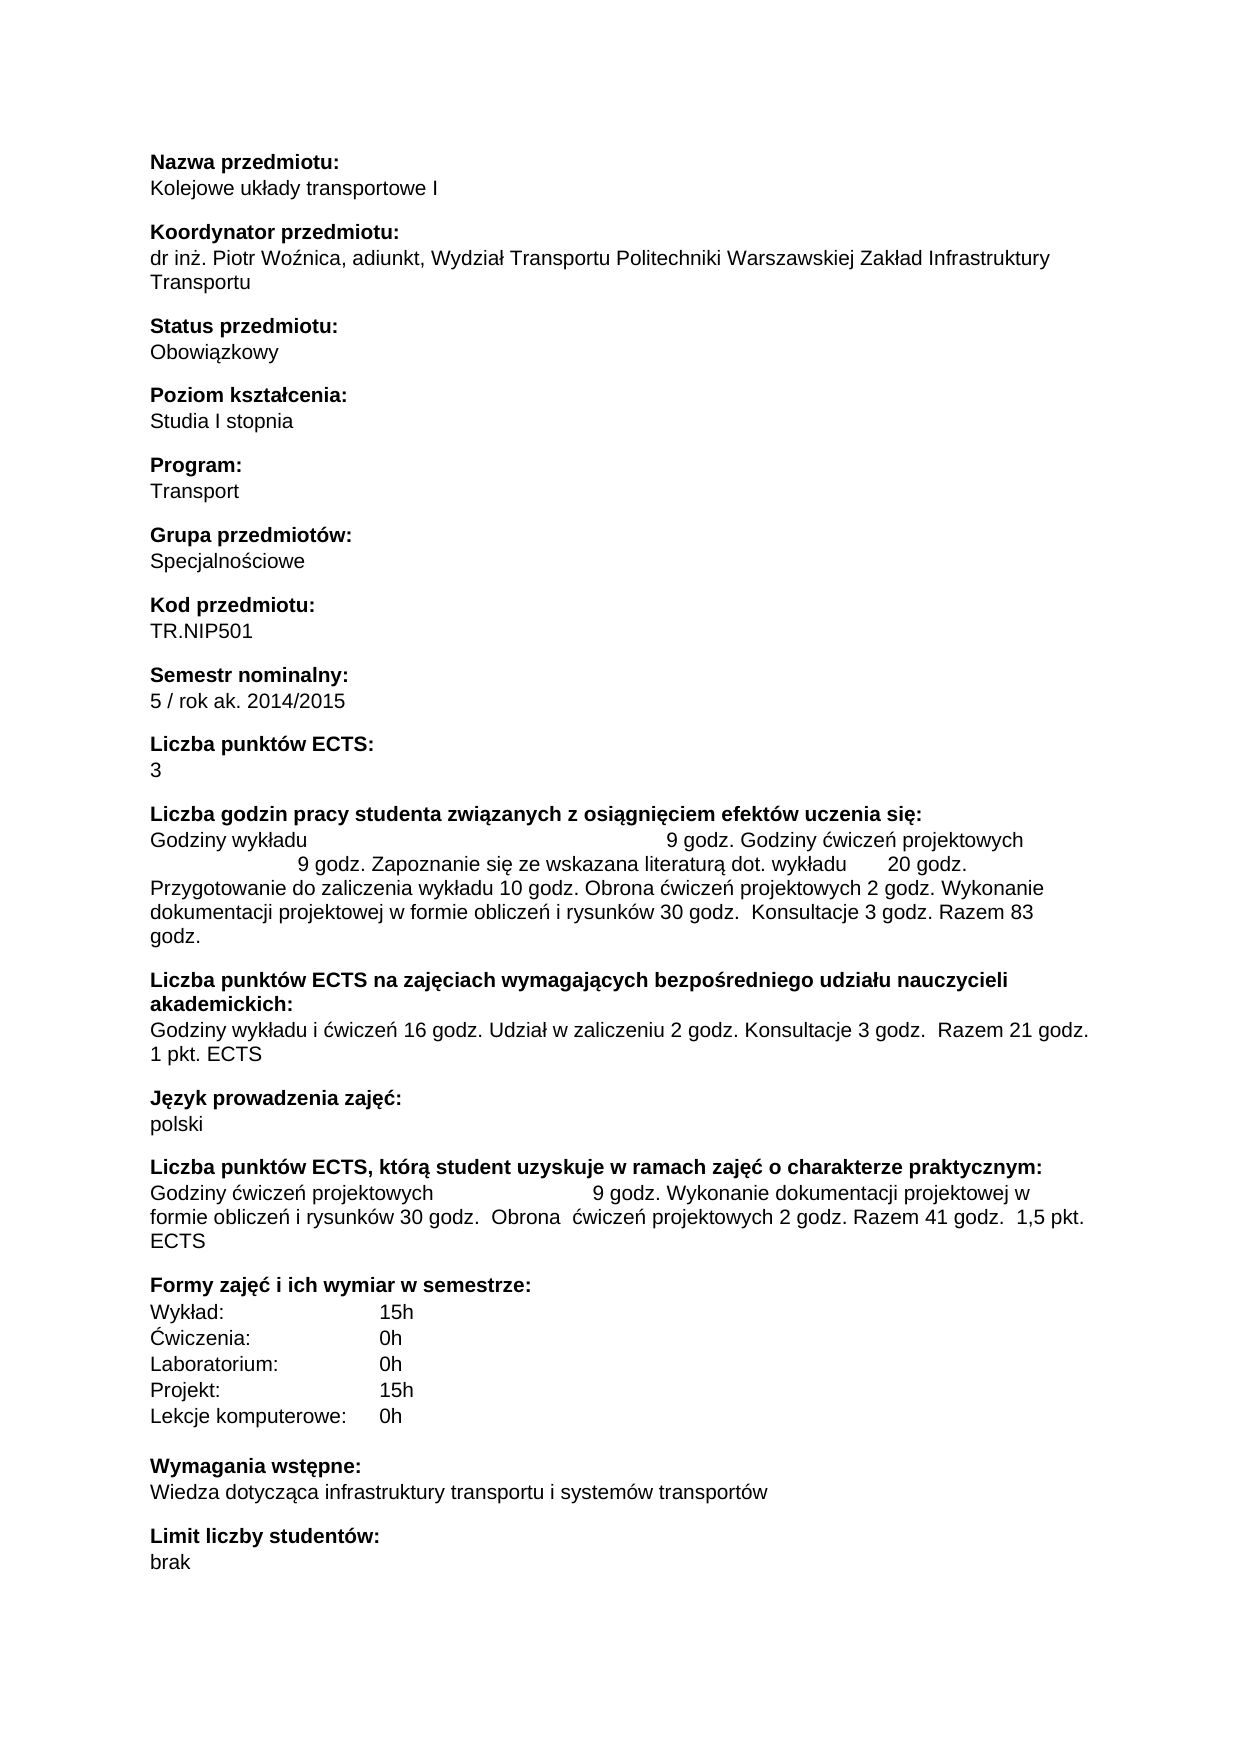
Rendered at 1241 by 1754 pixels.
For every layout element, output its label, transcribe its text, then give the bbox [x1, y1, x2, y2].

text Kod przedmiotu: [150, 593, 1090, 617]
text 3 [150, 758, 1090, 782]
text Limit liczby studentów: [150, 1523, 1090, 1547]
table_cell Projekt: [140, 1378, 367, 1402]
text Specjalnościowe [150, 549, 1090, 573]
text Formy zajęć i ich wymiar w semestrze: [150, 1273, 1090, 1297]
text 5 / rok ak. 2014/2015 [150, 688, 1090, 712]
text Wiedza dotycząca infrastruktury transportu i systemów transportów [150, 1480, 1090, 1504]
text Status przedmiotu: [150, 313, 1090, 337]
text Liczba punktów ECTS: [150, 732, 1090, 756]
text dr inż. Piotr Woźnica, adiunkt, Wydział Transportu Politechniki Warszawskiej Zakład Infrastruktury Transportu [150, 246, 1090, 294]
text TR.NIP501 [150, 619, 1090, 643]
table_cell 0h [369, 1350, 597, 1376]
text Poziom kształcenia: [150, 383, 1090, 407]
text Transport [150, 479, 1090, 503]
text Studia I stopnia [150, 409, 1090, 433]
text Koordynator przedmiotu: [150, 220, 1090, 244]
text Liczba punktów ECTS na zajęciach wymagających bezpośredniego udziału nauczycieli akademickich: [150, 968, 1090, 1016]
text Obowiązkowy [150, 339, 1090, 363]
text brak [150, 1549, 1090, 1573]
text Grupa przedmiotów: [150, 523, 1090, 547]
text Godziny wykładu i ćwiczeń 16 godz. Udział w zaliczeniu 2 godz. Konsultacje 3 godz. Razem 21 godz. 1 pkt. ECTS [150, 1018, 1090, 1066]
text polski [150, 1111, 1090, 1135]
table_cell 0h [369, 1324, 597, 1350]
text Godziny wykładu 9 godz. Godziny ćwiczeń projektowych 9 godz. Zapoznanie się ze wskazana literaturą dot. wykładu 20 godz. Przygotowanie do zaliczenia wykładu 10 godz. Obrona ćwiczeń projektowych 2 godz. Wykonanie dokumentacji projektowej w formie obliczeń i rysunków 30 godz. Konsultacje 3 godz. Razem 83 godz. [150, 828, 1090, 948]
table_header 15h [369, 1300, 597, 1324]
table_cell Laboratorium: [140, 1352, 367, 1376]
text Nazwa przedmiotu: [150, 150, 1090, 174]
table_cell 15h [369, 1376, 597, 1402]
text Wymagania wstępne: [150, 1454, 1090, 1478]
table_cell 0h [369, 1402, 597, 1428]
text Język prowadzenia zajęć: [150, 1085, 1090, 1109]
text Liczba punktów ECTS, którą student uzyskuje w ramach zajęć o charakterze praktycznym: [150, 1155, 1090, 1179]
table_cell Lekcje komputerowe: [140, 1404, 367, 1428]
text Program: [150, 453, 1090, 477]
text Semestr nominalny: [150, 662, 1090, 686]
text Godziny ćwiczeń projektowych 9 godz. Wykonanie dokumentacji projektowej w formie obliczeń i rysunków 30 godz. Obrona ćwiczeń projektowych 2 godz. Razem 41 godz. 1,5 pkt. ECTS [150, 1181, 1090, 1253]
table_header Wykład: [140, 1300, 367, 1324]
text Kolejowe układy transportowe I [150, 176, 1090, 200]
table_cell Ćwiczenia: [140, 1326, 367, 1350]
text Liczba godzin pracy studenta związanych z osiągnięciem efektów uczenia się: [150, 802, 1090, 826]
